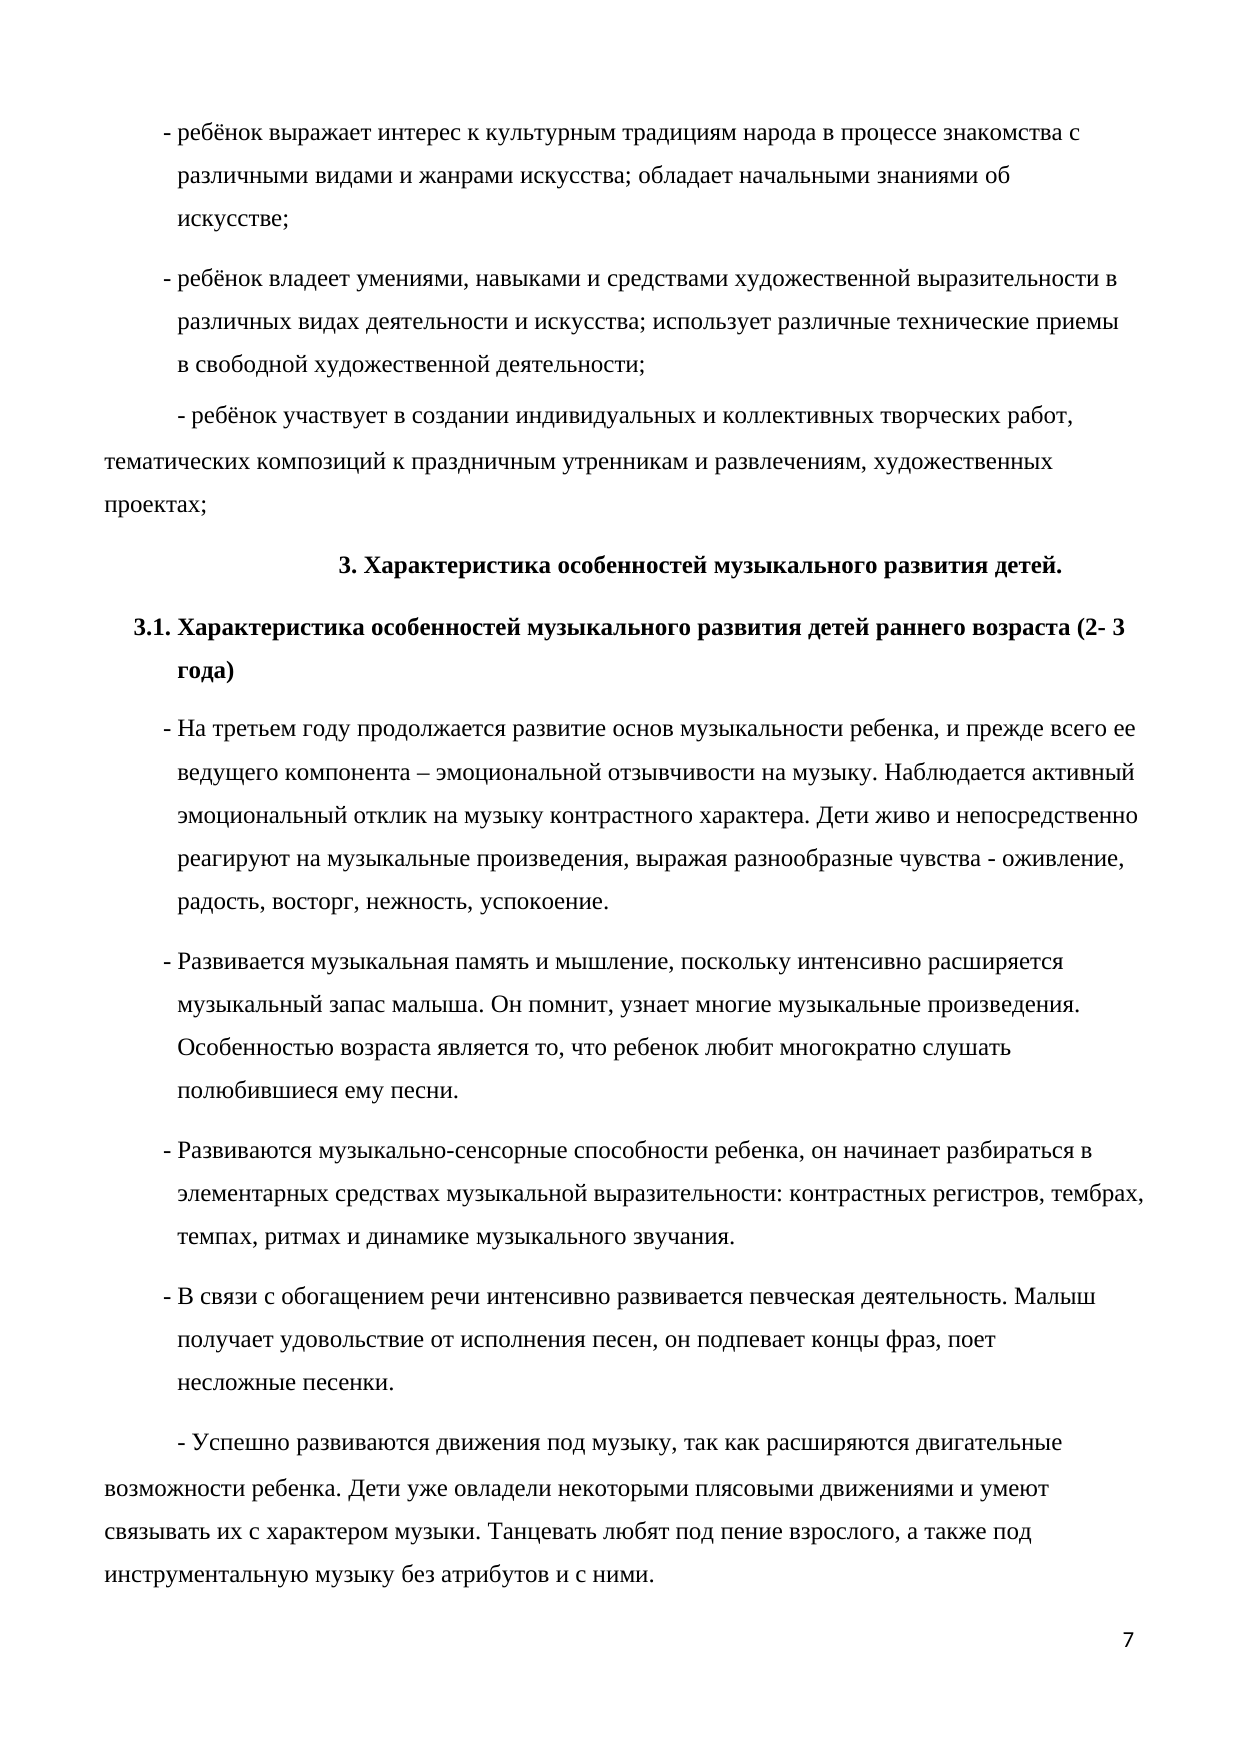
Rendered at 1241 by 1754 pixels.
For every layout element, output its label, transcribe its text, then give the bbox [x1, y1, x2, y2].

list ребёнок владеет умениями, навыками и средствами художественной выразительности в различных видах деятельности и искусства; использует различные технические приемы в свободной художественной деятельности; [163, 263, 1136, 378]
list Характеристика особенностей музыкального развития детей. [177, 550, 1223, 578]
list Характеристика особенностей музыкального развития детей раннего возраста (2- 3 года) [133, 612, 1150, 683]
list Развивается музыкальная память и мышление, поскольку интенсивно расширяется музыкальный запас малыша. Он помнит, узнает многие музыкальные произведения. Особенностью возраста является то, что ребенок любит многократно слушать полюбившиеся ему песни. [163, 946, 1081, 1104]
list В связи с обогащением речи интенсивно развивается певческая деятельность. Малыш получает удовольствие от исполнения песен, он подпевает концы фраз, поет несложные песенки. [163, 1281, 1120, 1396]
list На третьем году продолжается развитие основ музыкальности ребенка, и прежде всего ее ведущего компонента – эмоциональной отзывчивости на музыку. Наблюдается активный эмоциональный отклик на музыку контрастного характера. Дети живо и непосредственно реагируют на музыкальные произведения, выражая разнообразные чувства - оживление, радость, восторг, нежность, успокоение. [163, 713, 1149, 915]
text тематических композиций к праздничным утренникам и развлечениям, художественных проектах; [104, 446, 1149, 518]
list Успешно развиваются движения под музыку, так как расширяются двигательные [177, 1427, 1223, 1456]
text возможности ребенка. Дети уже овладели некоторыми плясовыми движениями и умеют связывать их с характером музыки. Танцевать любят под пение взрослого, а также под инструментальную музыку без атрибутов и с ними. [104, 1473, 1149, 1588]
list ребёнок участвует в создании индивидуальных и коллективных творческих работ, [177, 400, 1223, 429]
list Развиваются музыкально-сенсорные способности ребенка, он начинает разбираться в элементарных средствах музыкальной выразительности: контрастных регистров, тембрах, темпах, ритмах и динамике музыкального звучания. [163, 1135, 1145, 1250]
list ребёнок выражает интерес к культурным традициям народа в процессе знакомства с различными видами и жанрами искусства; обладает начальными знаниями об искусстве; [163, 117, 1128, 232]
